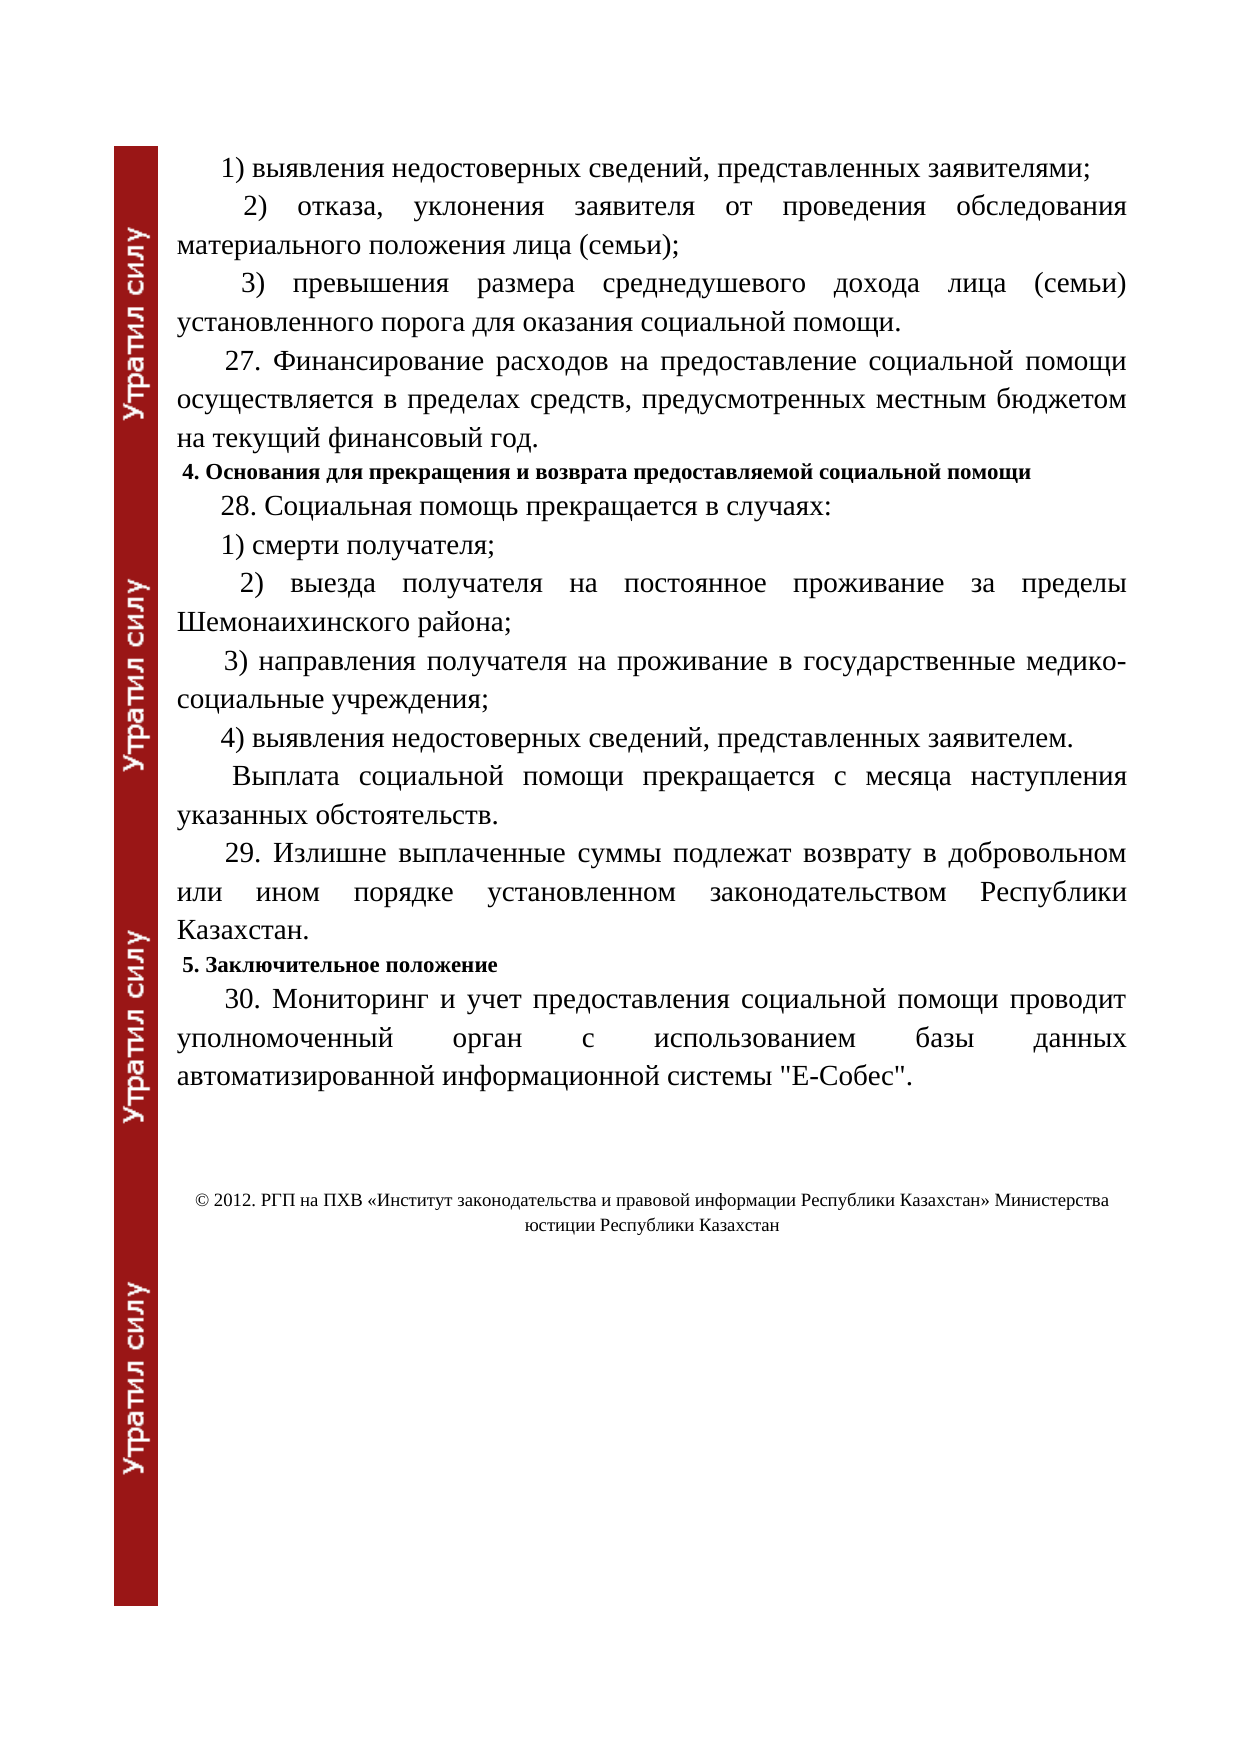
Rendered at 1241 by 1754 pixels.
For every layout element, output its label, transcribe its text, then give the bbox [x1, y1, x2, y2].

picture [114, 830, 158, 835]
text 29. Излишне выплаченные суммы подлежат возврату в добровольном или ином порядке установленном законодательством Республики Казахстан. [112, 835, 1128, 946]
text 2) выезда получателя на постоянное проживание за пределы Шемонаихинского района; [112, 566, 1128, 638]
picture [114, 338, 158, 343]
picture [114, 977, 158, 981]
picture [114, 638, 158, 643]
picture [114, 946, 158, 951]
picture [114, 715, 158, 720]
text 5. Заключительное положение [112, 951, 1128, 977]
text 27. Финансирование расходов на предоставление социальной помощи осуществляется в пределах средств, предусмотренных местным бюджетом на текущий финансовый год. [112, 343, 1128, 453]
text 28. Социальная помощь прекращается в случаях: [112, 488, 1128, 522]
picture [114, 522, 158, 527]
text Выплата социальной помощи прекращается с месяца наступления указанных обстоятельств. [112, 758, 1128, 830]
picture [114, 1092, 158, 1189]
picture [114, 146, 158, 150]
text 30. Мониторинг и учет предоставления социальной помощи проводит уполномоченный орган с использованием базы данных автоматизированной информационной системы "Е-Собес". [112, 981, 1128, 1092]
picture [114, 453, 158, 458]
text 1) выявления недостоверных сведений, представленных заявителями; [112, 150, 1128, 183]
picture [114, 753, 158, 758]
text 4) выявления недостоверных сведений, представленных заявителем. [112, 720, 1128, 753]
text 3) направления получателя на проживание в государственные медико-социальные учреждения; [112, 643, 1128, 715]
text © 2012. РГП на ПХВ «Институт законодательства и правовой информации Республики Казахстан» Министерства юстиции Республики Казахстан [112, 1189, 1128, 1235]
text 1) смерти получателя; [112, 527, 1128, 561]
text 4. Основания для прекращения и возврата предоставляемой социальной помощи [112, 458, 1128, 485]
picture [114, 261, 158, 266]
text 2) отказа, уклонения заявителя от проведения обследования материального положения лица (семьи); [112, 188, 1128, 261]
text 3) превышения размера среднедушевого дохода лица (семьи) установленного порога для оказания социальной помощи. [112, 266, 1128, 338]
picture [114, 183, 158, 188]
picture [114, 1235, 158, 1606]
picture [114, 561, 158, 566]
